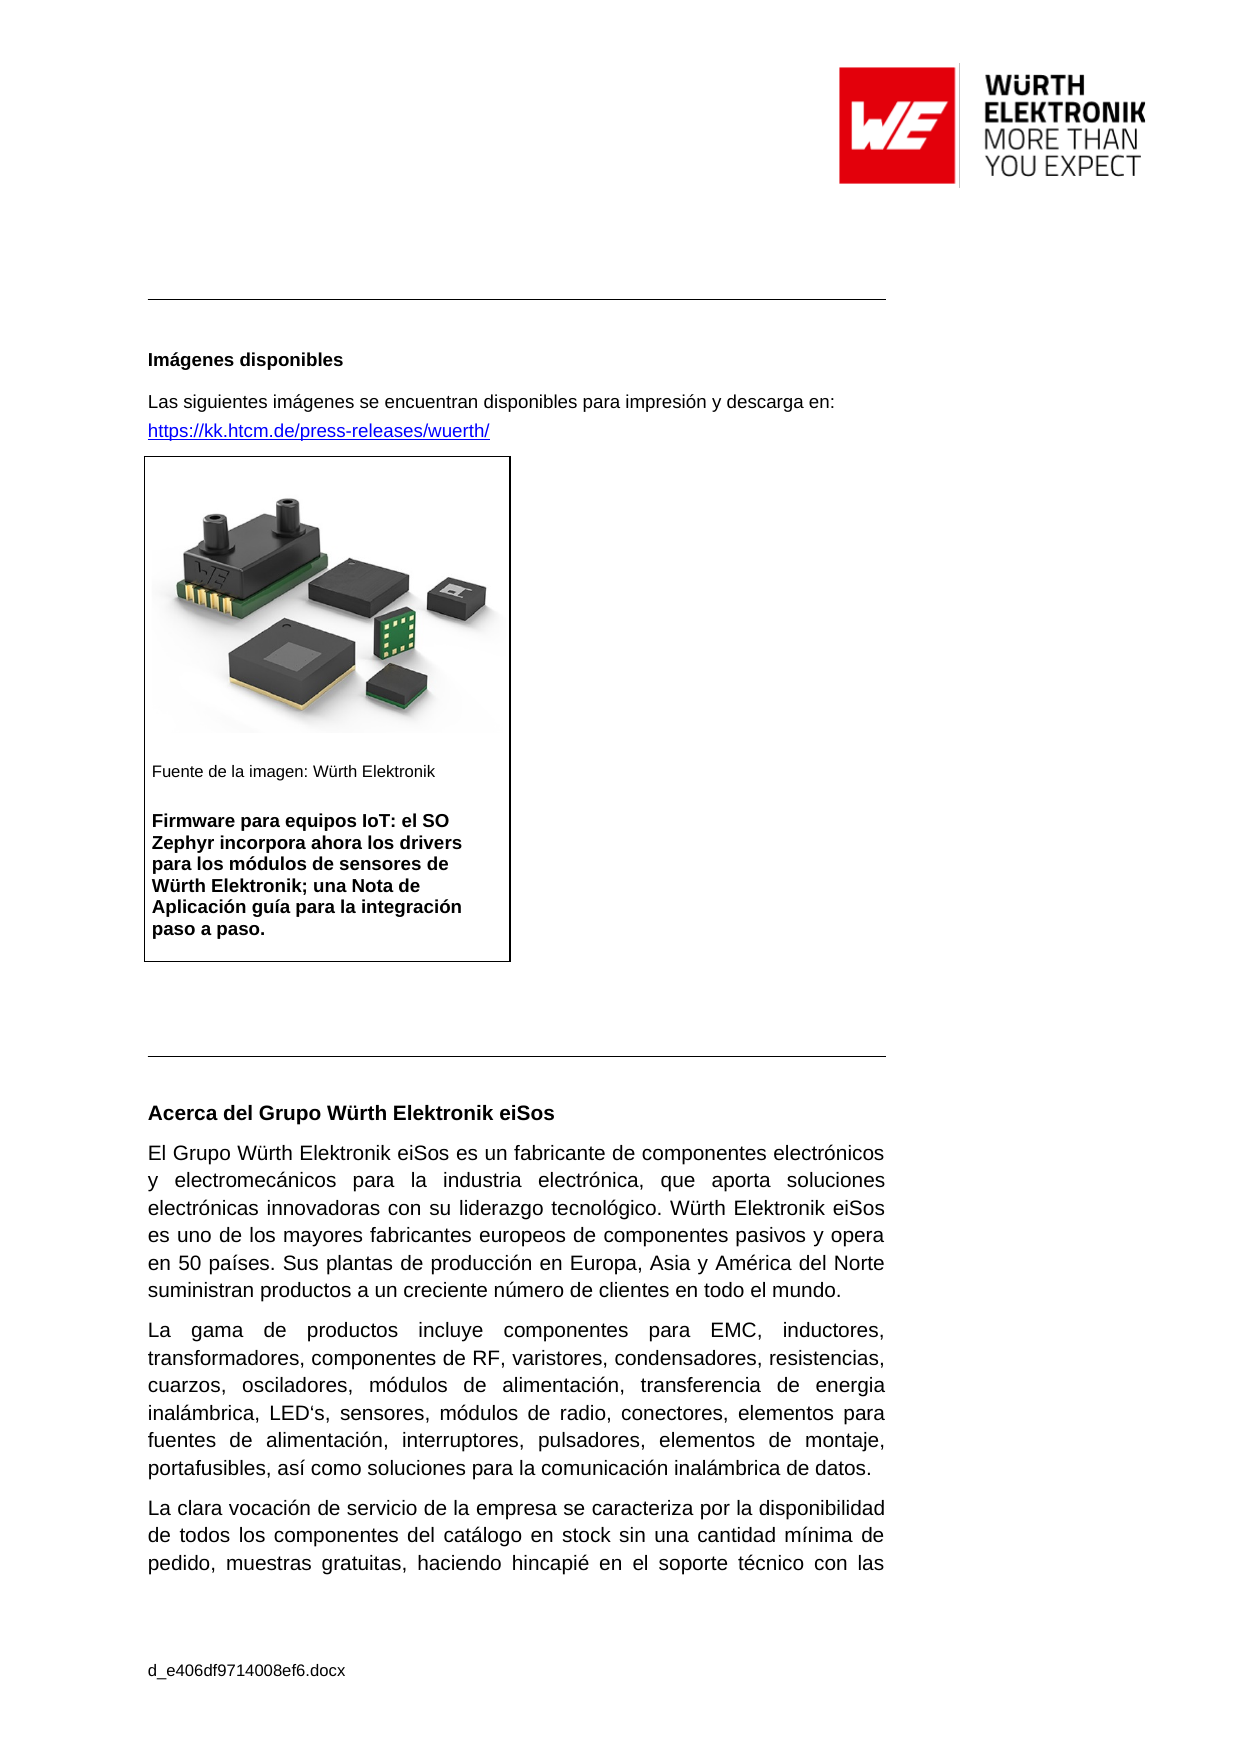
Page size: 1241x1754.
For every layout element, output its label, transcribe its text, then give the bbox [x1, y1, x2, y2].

picture [835, 63, 1146, 188]
text Las siguientes imágenes se encuentran disponibles para impresión y descarga en: https://kk.htcm.de/press-releases/wuerth/ [148, 385, 886, 443]
picture [151, 480, 507, 733]
table_header Fuente de la imagen: Würth Elektronik Firmware para equipos IoT: el SO Zephyr incorpora ahora los drivers para los módulos de sensores de Würth Elektronik; una Nota de Aplicación guía para la integración paso a paso. [145, 457, 509, 961]
text Acerca del Grupo Würth Elektronik eiSos [148, 1101, 886, 1124]
text El Grupo Würth Elektronik eiSos es un fabricante de componentes electrónicos y electromecánicos para la industria electrónica, que aporta soluciones electrónicas innovadoras con su liderazgo tecnológico. Würth Elektronik eiSos es uno de los mayores fabricantes europeos de componentes pasivos y opera en 50 países. Sus plantas de producción en Europa, Asia y América del Norte suministran productos a un creciente número de clientes en todo el mundo. [148, 1141, 886, 1302]
text Imágenes disponibles [148, 343, 886, 372]
text La gama de productos incluye componentes para EMC, inductores, transformadores, componentes de RF, varistores, condensadores, resistencias, cuarzos, osciladores, módulos de alimentación, transferencia de energia inalámbrica, LED‘s, sensores, módulos de radio, conectores, elementos para fuentes de alimentación, interruptores, pulsadores, elementos de montaje, portafusibles, así como soluciones para la comunicación inalámbrica de datos. [148, 1318, 886, 1479]
